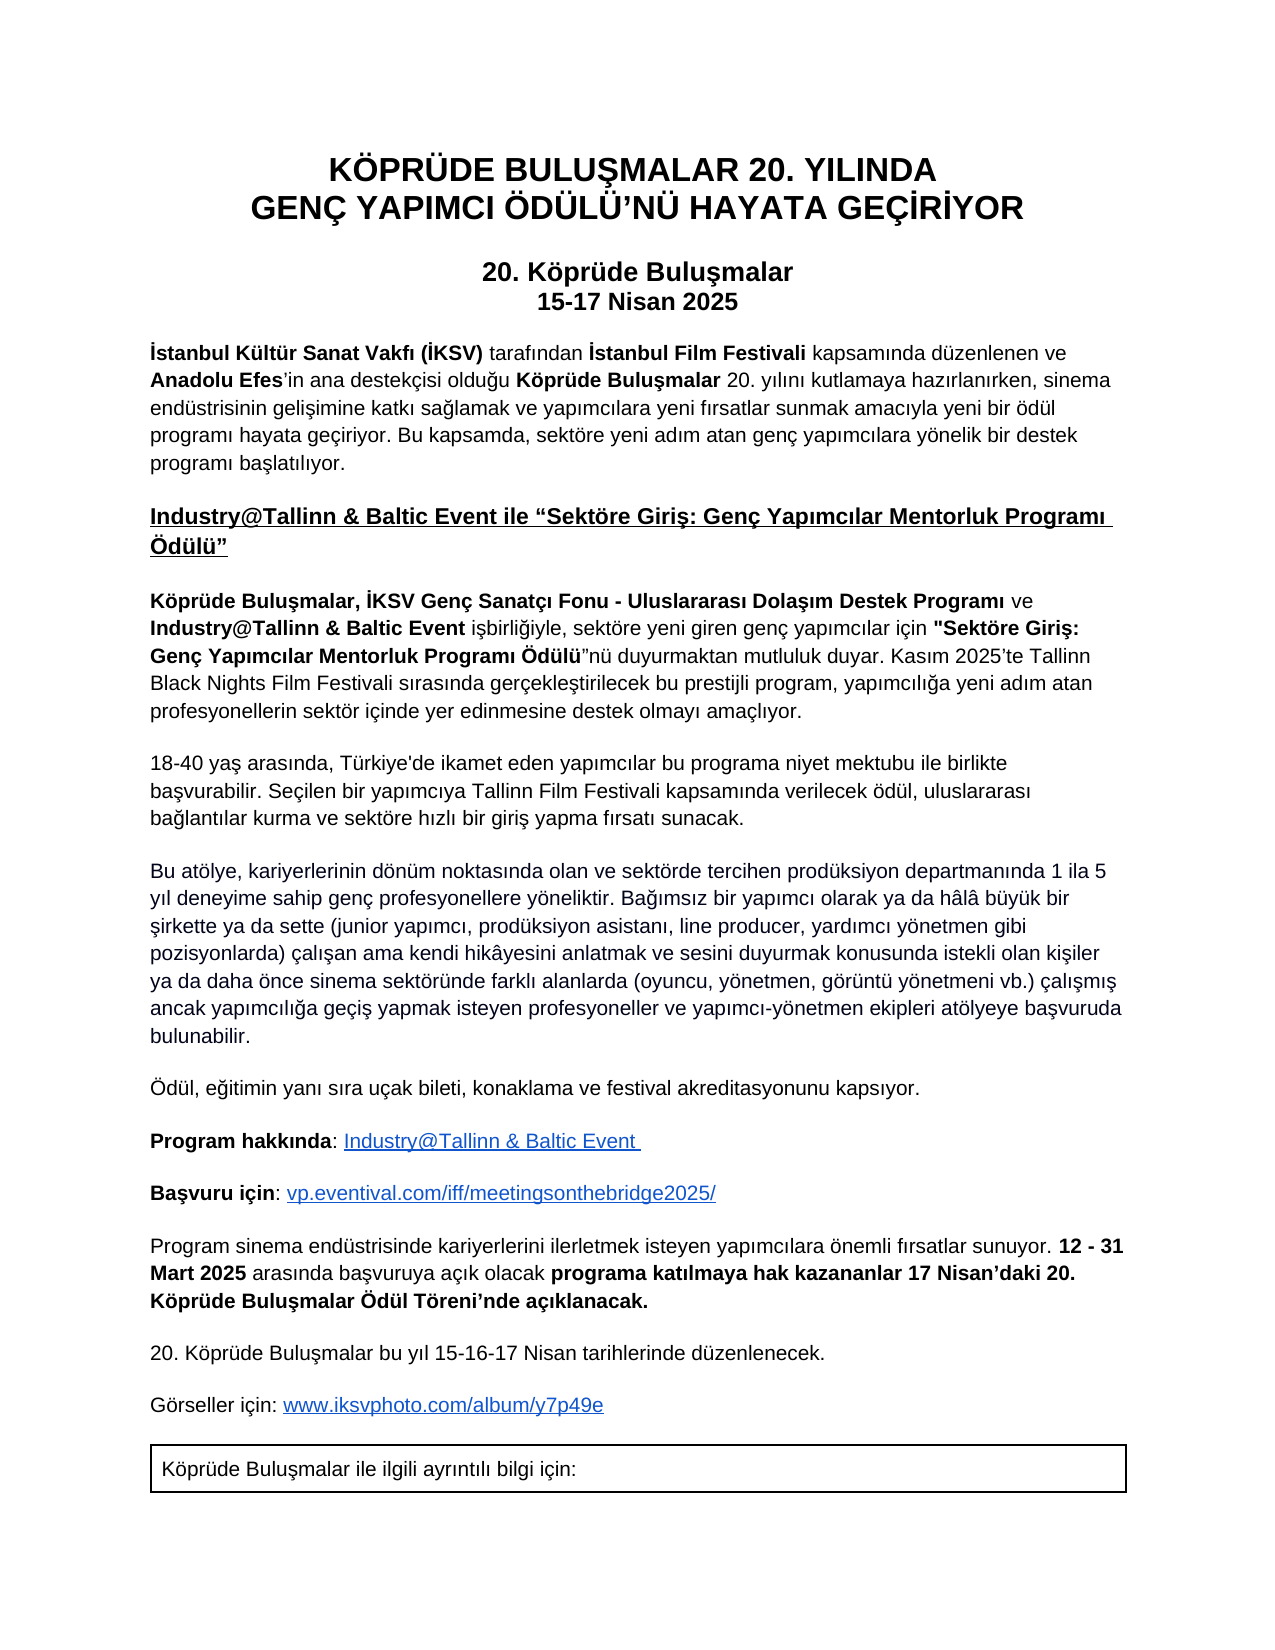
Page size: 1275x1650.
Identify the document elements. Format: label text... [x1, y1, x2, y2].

text Köprüde Buluşmalar, İKSV Genç Sanatçı Fonu - Uluslararası Dolaşım Destek Programı ve Industry@Tallinn & Baltic Event işbirliğiyle, sektöre yeni giren genç yapımcılar için "Sektöre Giriş: Genç Yapımcılar Mentorluk Programı Ödülü”nü duyurmaktan mutluluk duyar. Kasım 2025’te Tallinn Black Nights Film Festivali sırasında gerçekleştirilecek bu prestijli program, yapımcılığa yeni adım atan profesyonellerin sektör içinde yer edinmesine destek olmayı amaçlıyor. [150, 588, 1125, 722]
text 20. Köprüde Buluşmalar [150, 256, 1125, 287]
text Görseller için: www.iksvphoto.com/album/y7p49e [150, 1365, 1125, 1416]
text Başvuru için: vp.eventival.com/iff/meetingsonthebridge2025/ [150, 1181, 1125, 1205]
text Ödül, eğitimin yanı sıra uçak bileti, konaklama ve festival akreditasyonunu kapsıyor. [150, 1076, 1125, 1100]
text Bu atölye, kariyerlerinin dönüm noktasında olan ve sektörde tercihen prodüksiyon departmanında 1 ila 5 yıl deneyime sahip genç profesyonellere yöneliktir. Bağımsız bir yapımcı olarak ya da hâlâ büyük bir şirkette ya da sette (junior yapımcı, prodüksiyon asistanı, line producer, yardımcı yönetmen gibi pozisyonlarda) çalışan ama kendi hikâyesini anlatmak ve sesini duyurmak konusunda istekli olan kişiler ya da daha önce sinema sektöründe farklı alanlarda (oyuncu, yönetmen, görüntü yönetmeni vb.) çalışmış ancak yapımcılığa geçiş yapmak isteyen profesyoneller ve yapımcı-yönetmen ekipleri atölyeye başvuruda bulunabilir. [150, 858, 1125, 1047]
text İstanbul Kültür Sanat Vakfı (İKSV) tarafından İstanbul Film Festivali kapsamında düzenlenen ve Anadolu Efes’in ana destekçisi olduğu Köprüde Buluşmalar 20. yılını kutlamaya hazırlanırken, sinema endüstrisinin gelişimine katkı sağlamak ve yapımcılara yeni fırsatlar sunmak amacıyla yeni bir ödül programı hayata geçiriyor. Bu kapsamda, sektöre yeni adım atan genç yapımcılara yönelik bir destek programı başlatılıyor. [150, 341, 1125, 474]
text Program sinema endüstrisinde kariyerlerini ilerletmek isteyen yapımcılara önemli fırsatlar sunuyor. 12 - 31 Mart 2025 arasında başvuruya açık olacak programa katılmaya hak kazananlar 17 Nisan’daki 20. Köprüde Buluşmalar Ödül Töreni’nde açıklanacak. [150, 1233, 1125, 1312]
text KÖPRÜDE BULUŞMALAR 20. YILINDA GENÇ YAPIMCI ÖDÜLÜ’NÜ HAYATA GEÇİRİYOR [150, 150, 1125, 227]
text 20. Köprüde Buluşmalar bu yıl 15-16-17 Nisan tarihlerinde düzenlenecek. [150, 1341, 1125, 1365]
text Program hakkında: Industry@Tallinn & Baltic Event [150, 1128, 1125, 1152]
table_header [152, 1446, 1125, 1491]
text 18-40 yaş arasında, Türkiye'de ikamet eden yapımcılar bu programa niyet mektubu ile birlikte başvurabilir. Seçilen bir yapımcıya Tallinn Film Festivali kapsamında verilecek ödül, uluslararası bağlantılar kurma ve sektöre hızlı bir giriş yapma fırsatı sunacak. [150, 751, 1125, 830]
text 15-17 Nisan 2025 [150, 287, 1125, 316]
text Industry@Tallinn & Baltic Event ile “Sektöre Giriş: Genç Yapımcılar Mentorluk Programı Ödülü” [150, 503, 1125, 560]
